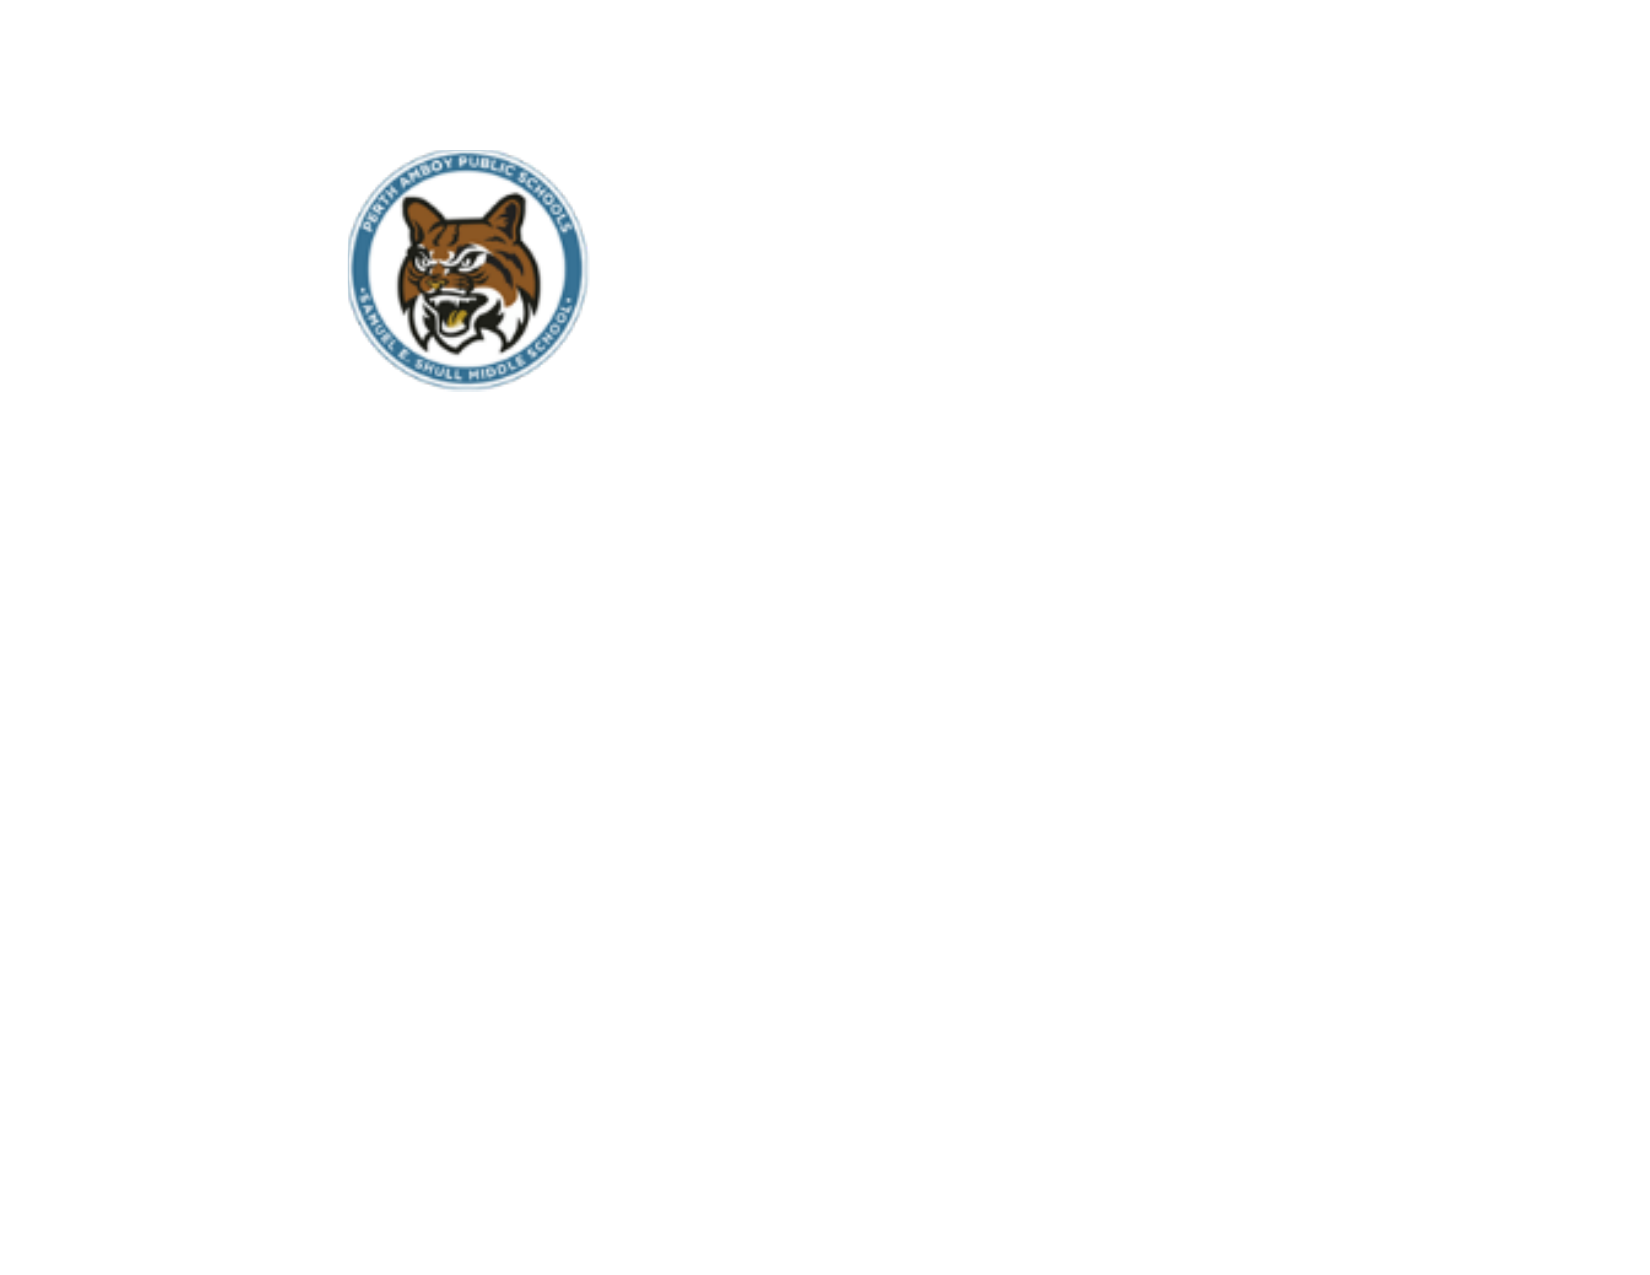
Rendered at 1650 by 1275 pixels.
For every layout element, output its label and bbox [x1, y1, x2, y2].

picture [347, 150, 590, 392]
